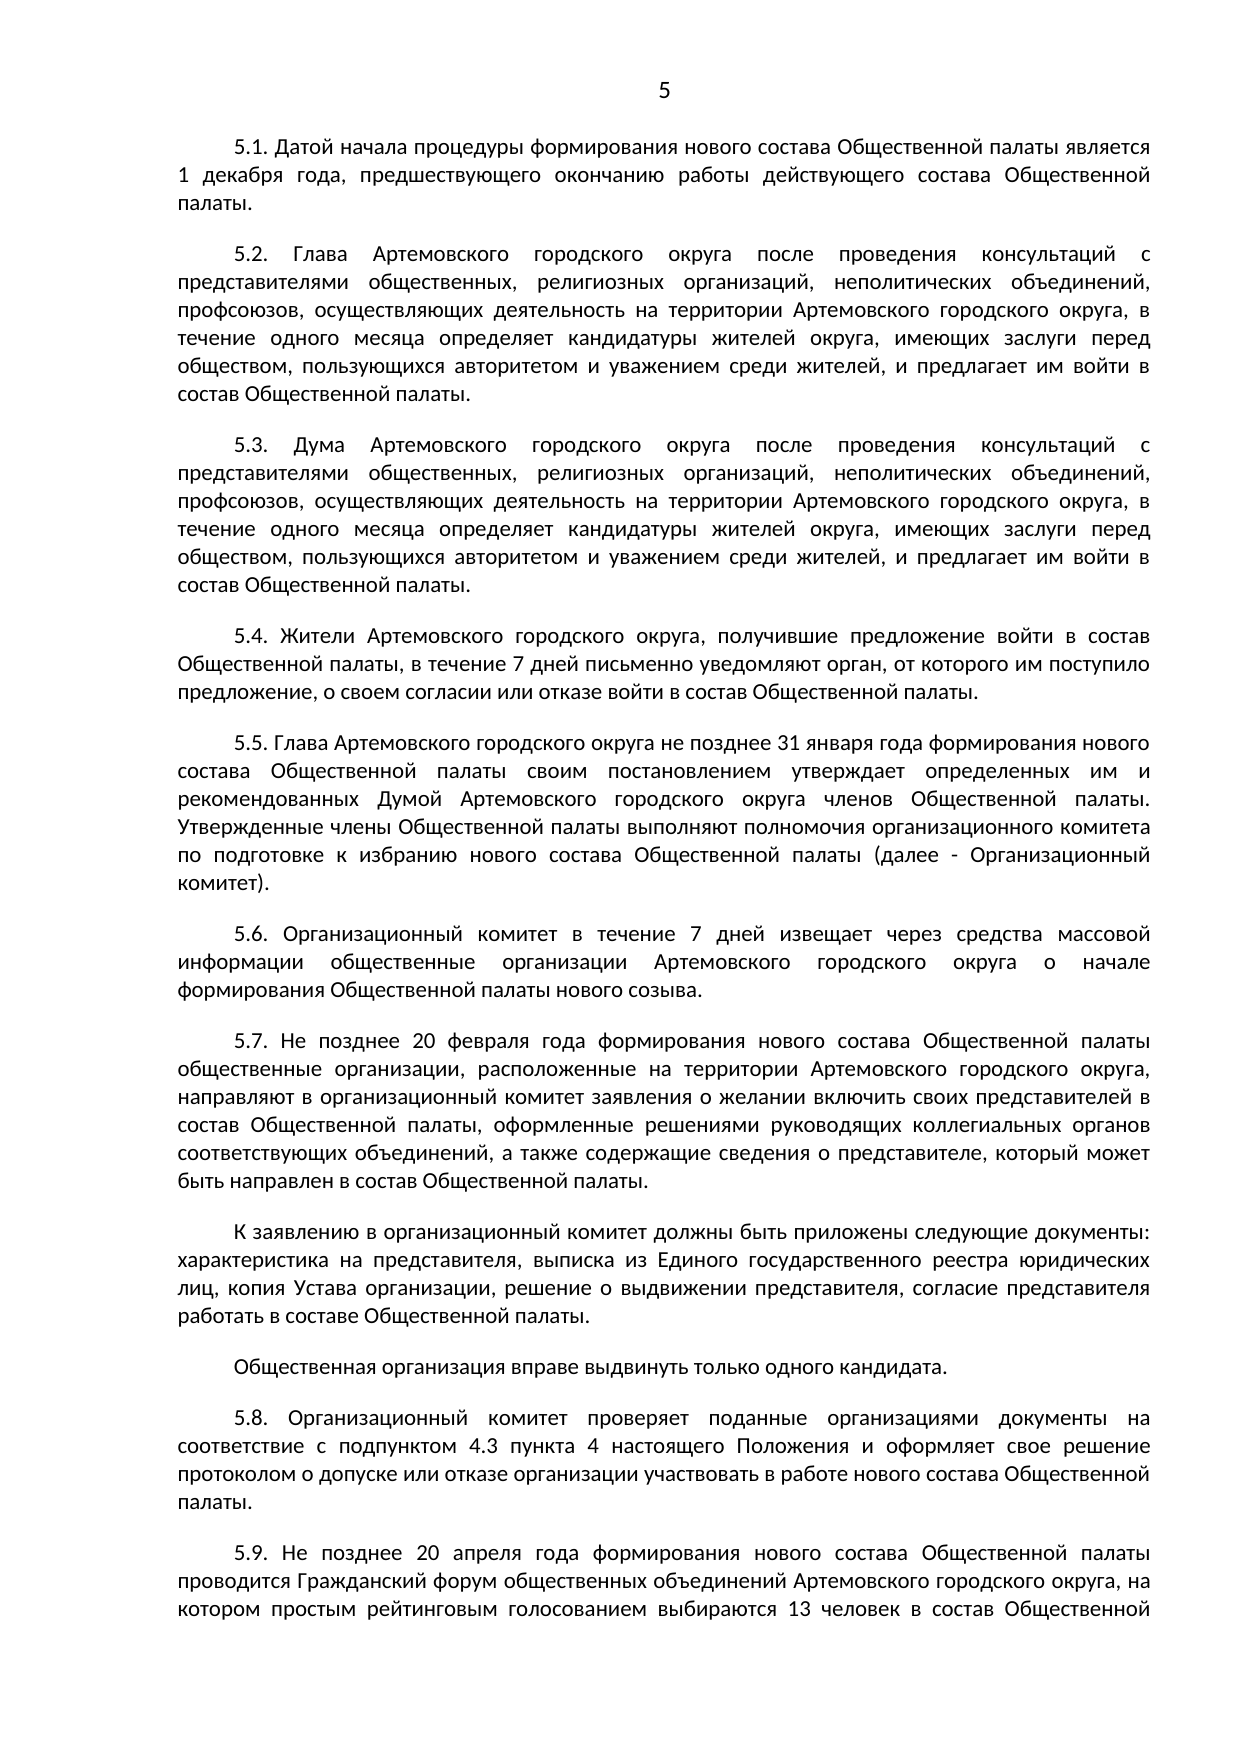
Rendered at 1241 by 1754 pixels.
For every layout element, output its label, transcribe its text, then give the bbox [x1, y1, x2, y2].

text 5.5. Глава Артемовского городского округа не позднее 31 января года формирования нового состава Общественной палаты своим постановлением утверждает определенных им и рекомендованных Думой Артемовского городского округа членов Общественной палаты. Утвержденные члены Общественной палаты выполняют полномочия организационного комитета по подготовке к избранию нового состава Общественной палаты (далее - Организационный комитет). [177, 728, 1152, 896]
text 5.3. Дума Артемовского городского округа после проведения консультаций с представителями общественных, религиозных организаций, неполитических объединений, профсоюзов, осуществляющих деятельность на территории Артемовского городского округа, в течение одного месяца определяет кандидатуры жителей округа, имеющих заслуги перед обществом, пользующихся авторитетом и уважением среди жителей, и предлагает им войти в состав Общественной палаты. [177, 430, 1152, 598]
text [177, 1538, 1152, 1622]
text 5.1. Датой начала процедуры формирования нового состава Общественной палаты является 1 декабря года, предшествующего окончанию работы действующего состава Общественной палаты. [177, 132, 1152, 216]
text 5.6. Организационный комитет в течение 7 дней извещает через средства массовой информации общественные организации Артемовского городского округа о начале формирования Общественной палаты нового созыва. [177, 919, 1152, 1003]
text 5.7. Не позднее 20 февраля года формирования нового состава Общественной палаты общественные организации, расположенные на территории Артемовского городского округа, направляют в организационный комитет заявления о желании включить своих представителей в состав Общественной палаты, оформленные решениями руководящих коллегиальных органов соответствующих объединений, а также содержащие сведения о представителе, который может быть направлен в состав Общественной палаты. [177, 1026, 1152, 1194]
text Общественная организация вправе выдвинуть только одного кандидата. [177, 1352, 1152, 1380]
text 5.4. Жители Артемовского городского округа, получившие предложение войти в состав Общественной палаты, в течение 7 дней письменно уведомляют орган, от которого им поступило предложение, о своем согласии или отказе войти в состав Общественной палаты. [177, 621, 1152, 705]
text 5.2. Глава Артемовского городского округа после проведения консультаций с представителями общественных, религиозных организаций, неполитических объединений, профсоюзов, осуществляющих деятельность на территории Артемовского городского округа, в течение одного месяца определяет кандидатуры жителей округа, имеющих заслуги перед обществом, пользующихся авторитетом и уважением среди жителей, и предлагает им войти в состав Общественной палаты. [177, 239, 1152, 407]
text К заявлению в организационный комитет должны быть приложены следующие документы: характеристика на представителя, выписка из Единого государственного реестра юридических лиц, копия Устава организации, решение о выдвижении представителя, согласие представителя работать в составе Общественной палаты. [177, 1217, 1152, 1329]
text 5.8. Организационный комитет проверяет поданные организациями документы на соответствие с подпунктом 4.3 пункта 4 настоящего Положения и оформляет свое решение протоколом о допуске или отказе организации участвовать в работе нового состава Общественной палаты. [177, 1403, 1152, 1515]
